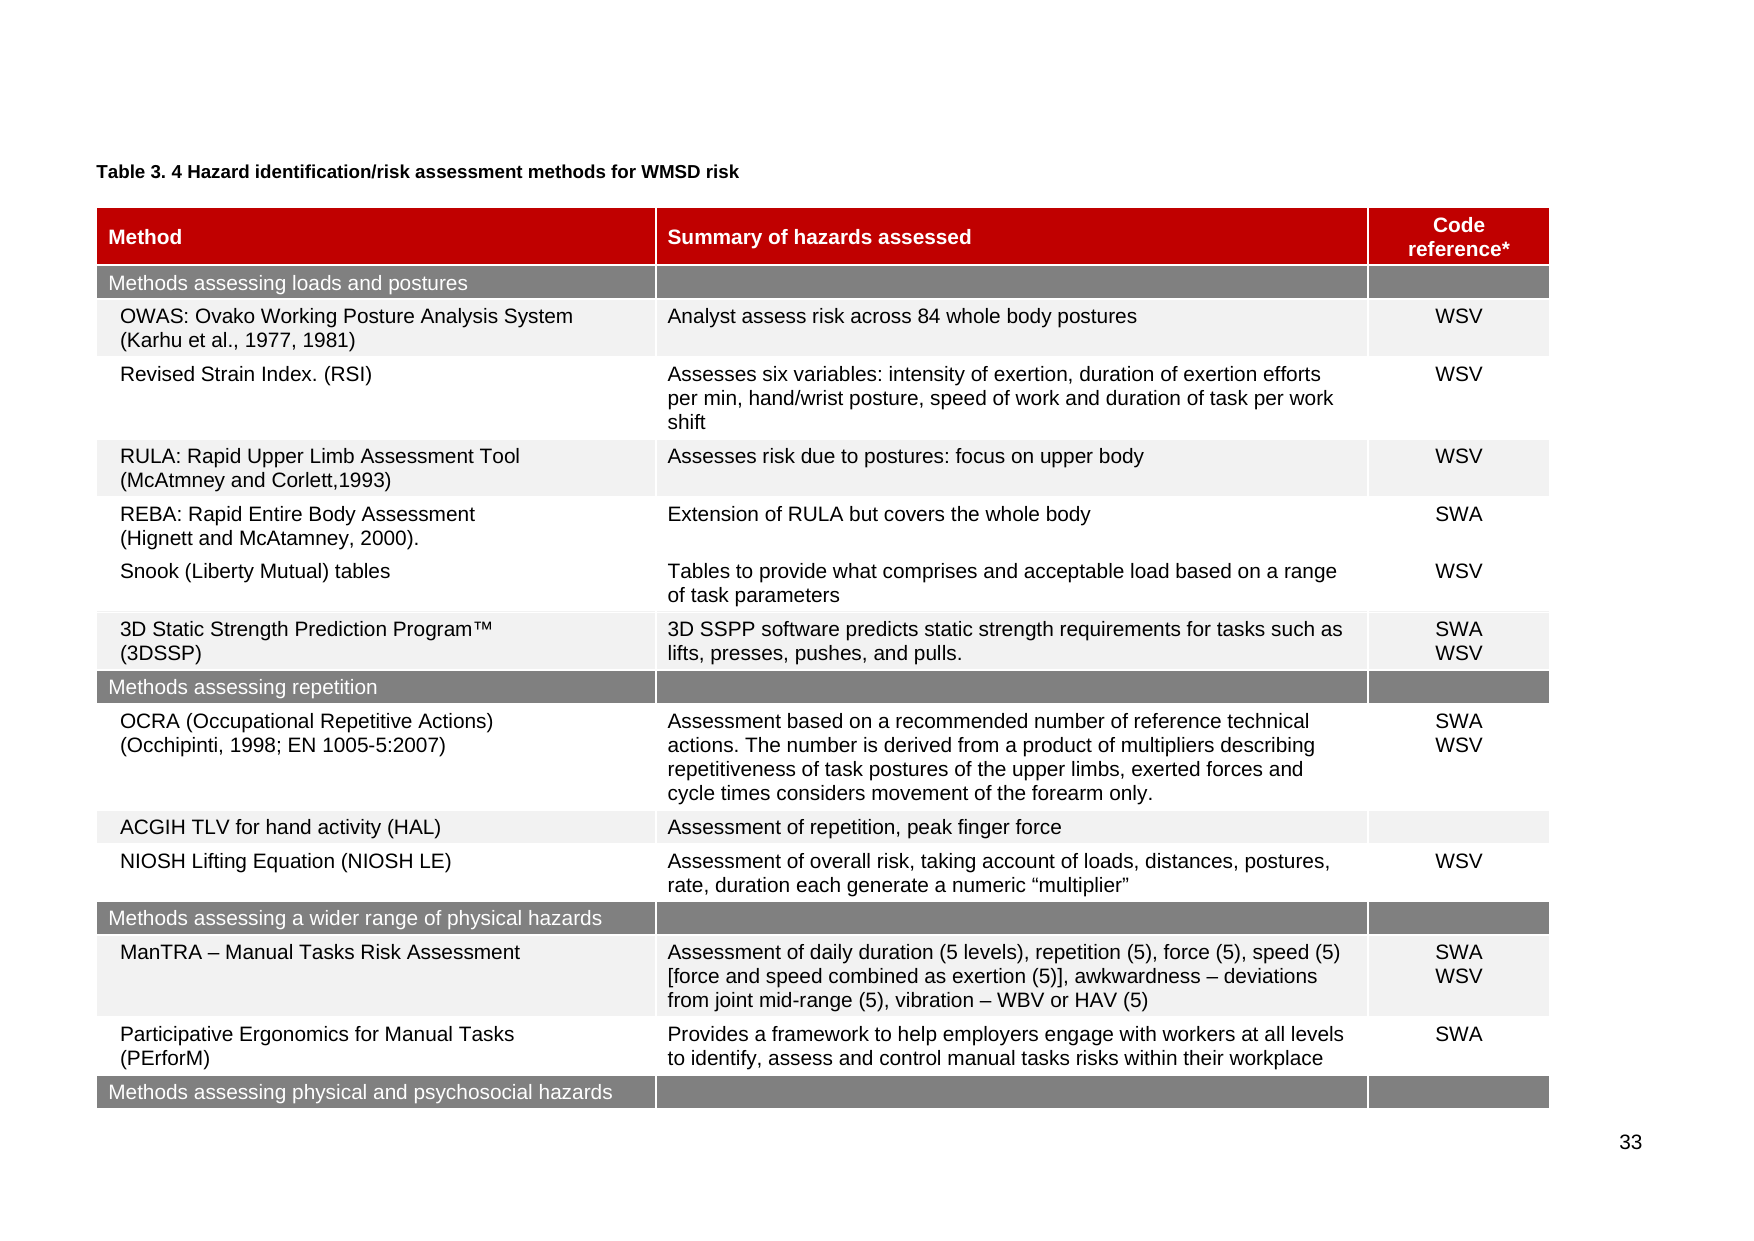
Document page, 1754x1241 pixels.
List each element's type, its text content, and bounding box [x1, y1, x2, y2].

table_cell Assessment of overall risk, taking account of loads, distances, postures, rate, duration each generate a numeric “multiplier” [657, 844, 1367, 901]
table_cell [1369, 1076, 1549, 1108]
table_cell OCRA (Occupational Repetitive Actions) (Occhipinti, 1998; EN 1005-5:2007) [97, 705, 655, 809]
table_cell [657, 671, 1367, 703]
table_cell [1369, 671, 1549, 703]
table_cell Participative Ergonomics for Manual Tasks (PErforM) [97, 1018, 655, 1074]
table_cell WSV [1369, 300, 1549, 356]
table_cell Provides a framework to help employers engage with workers at all levels to identify, assess and control manual tasks risks within their workplace [657, 1018, 1367, 1074]
table_cell Assessment of daily duration (5 levels), repetition (5), force (5), speed (5) [force and speed combined as exertion (5)], awkwardness – deviations from joint mid-range (5), vibration – WBV or HAV (5) [657, 936, 1367, 1016]
table_cell [657, 1076, 1367, 1108]
table_cell REBA: Rapid Entire Body Assessment (Hignett and McAtamney, 2000). [97, 497, 655, 554]
table_cell Methods assessing physical and psychosocial hazards [97, 1076, 655, 1108]
table_cell Assessment based on a recommended number of reference technical actions. The number is derived from a product of multipliers describing repetitiveness of task postures of the upper limbs, exerted forces and cycle times considers movement of the forearm only. [657, 705, 1367, 809]
table_cell Methods assessing repetition [97, 671, 655, 703]
table_cell ManTRA – Manual Tasks Risk Assessment [97, 936, 655, 1016]
table_cell SWA WSV [1369, 936, 1549, 1016]
table_cell WSV [1369, 844, 1549, 901]
table_cell Extension of RULA but covers the whole body [657, 497, 1367, 554]
table_cell 3D Static Strength Prediction Program™ (3DSSP) [97, 613, 655, 669]
table_cell [1369, 266, 1549, 298]
table_cell Tables to provide what comprises and acceptable load based on a range of task parameters [657, 555, 1367, 611]
table_cell 3D SSPP software predicts static strength requirements for tasks such as lifts, presses, pushes, and pulls. [657, 613, 1367, 669]
table_cell SWA [1369, 1018, 1549, 1074]
table_cell Methods assessing a wider range of physical hazards [97, 902, 655, 934]
table_cell Assesses risk due to postures: focus on upper body [657, 440, 1367, 496]
table_cell WSV [1369, 440, 1549, 496]
table_cell SWA [1369, 497, 1549, 554]
table_cell SWA WSV [1369, 705, 1549, 809]
table_cell [657, 266, 1367, 298]
table_cell OWAS: Ovako Working Posture Analysis System (Karhu et al., 1977, 1981) [97, 300, 655, 356]
table_header Summary of hazards assessed [657, 208, 1367, 264]
table_cell [1369, 811, 1549, 843]
table_cell SWA WSV [1369, 613, 1549, 669]
table_cell Snook (Liberty Mutual) tables [97, 555, 655, 611]
table_cell [657, 902, 1367, 934]
text Table 3. 4 Hazard identification/risk assessment methods for WMSD risk [96, 161, 1642, 182]
table_cell Revised Strain Index. (RSI) [97, 358, 655, 438]
table_cell ACGIH TLV for hand activity (HAL) [97, 811, 655, 843]
table_cell Assessment of repetition, peak finger force [657, 811, 1367, 843]
table_cell NIOSH Lifting Equation (NIOSH LE) [97, 844, 655, 901]
table_header Method [97, 208, 655, 264]
table_cell WSV [1369, 358, 1549, 438]
table_cell RULA: Rapid Upper Limb Assessment Tool (McAtmney and Corlett,1993) [97, 440, 655, 496]
table_cell [1369, 902, 1549, 934]
table_cell Analyst assess risk across 84 whole body postures [657, 300, 1367, 356]
table_cell Methods assessing loads and postures [97, 266, 655, 298]
table_cell WSV [1369, 555, 1549, 611]
table_header Code reference* [1369, 208, 1549, 264]
table_cell Assesses six variables: intensity of exertion, duration of exertion efforts per min, hand/wrist posture, speed of work and duration of task per work shift [657, 358, 1367, 438]
